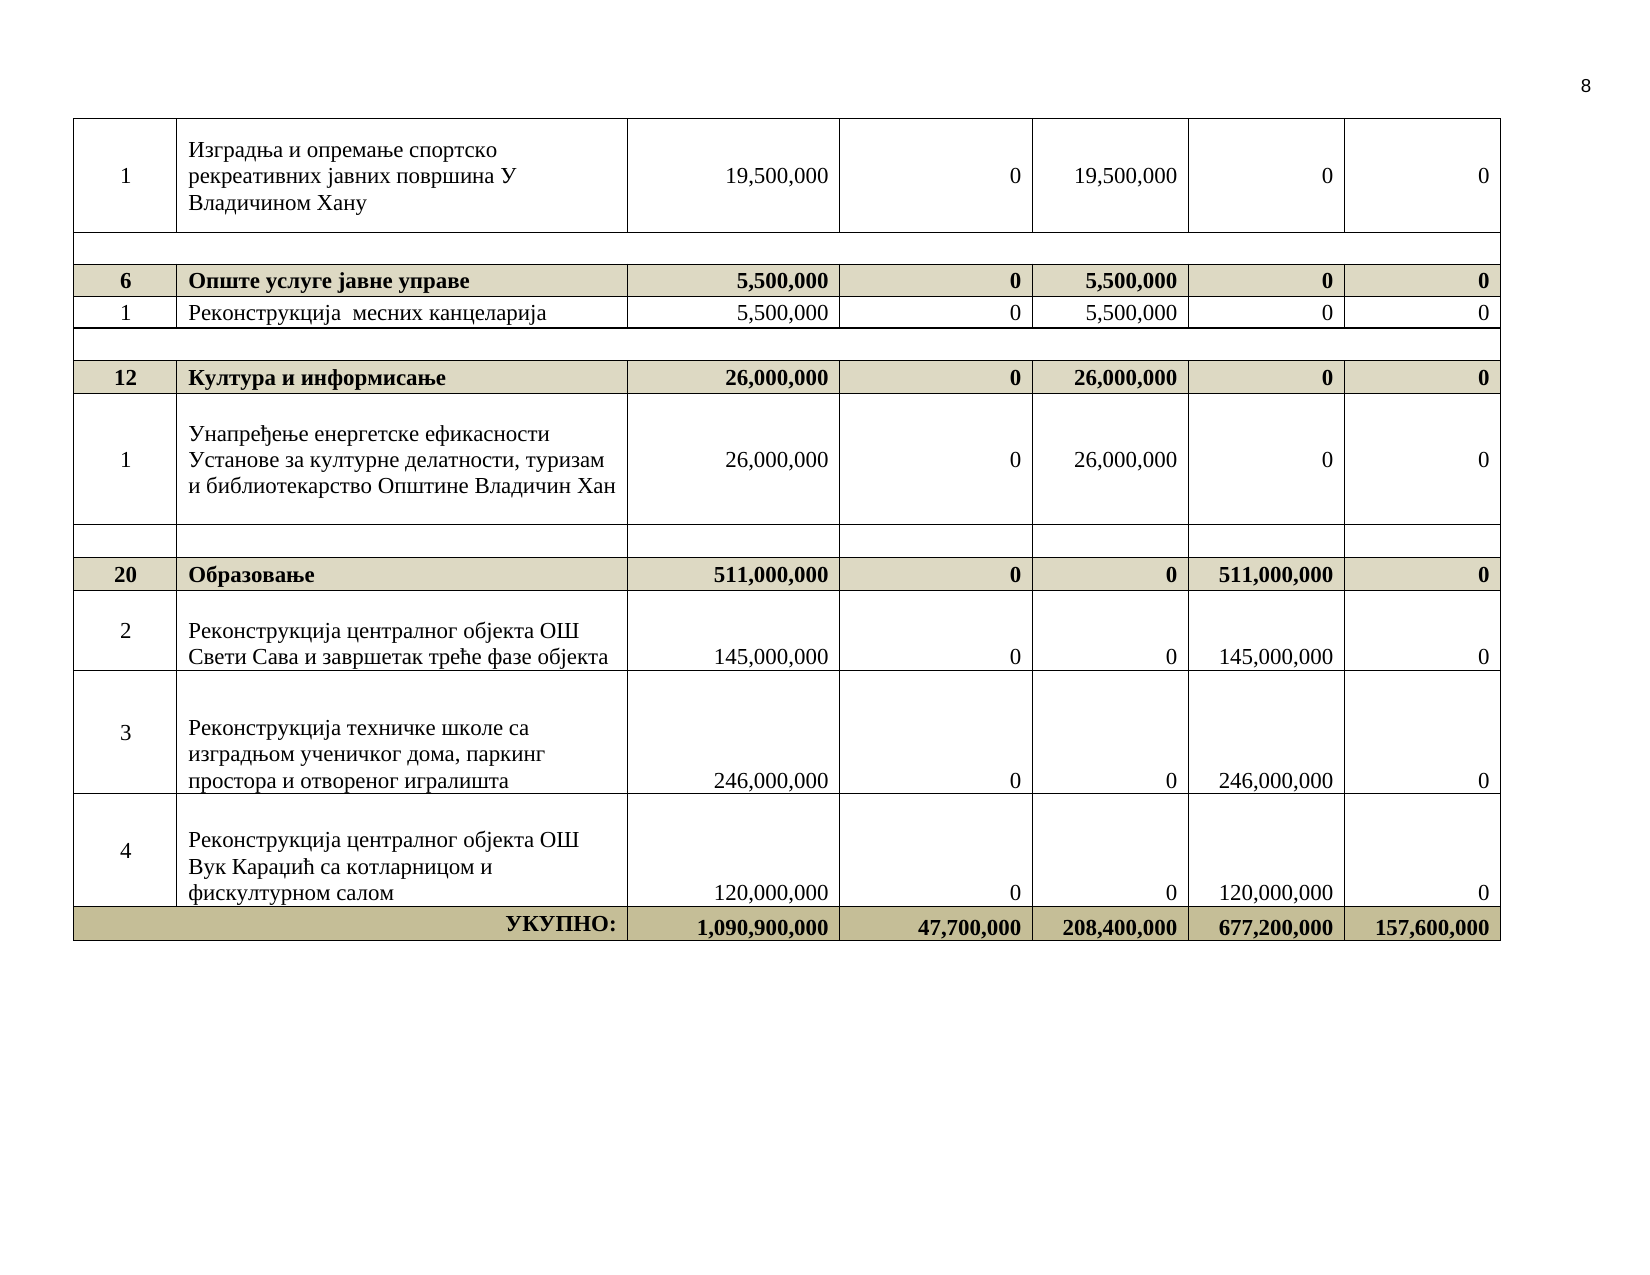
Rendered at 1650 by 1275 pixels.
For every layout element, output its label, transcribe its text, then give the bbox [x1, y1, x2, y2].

table_cell 0 [1033, 558, 1188, 590]
table_cell 1 [74, 119, 176, 232]
table_cell [74, 329, 1500, 360]
table_cell 19,500,000 [1033, 119, 1188, 232]
table_cell 0 [1345, 671, 1500, 793]
table_cell 2 [74, 591, 176, 670]
table_cell 677,200,000 [1189, 907, 1344, 940]
table_cell [1033, 525, 1188, 557]
table_cell 47,700,000 [840, 907, 1032, 940]
table_cell 26,000,000 [1033, 394, 1188, 524]
table_cell 0 [840, 558, 1032, 590]
table_cell Образовање [177, 558, 627, 590]
table_cell Реконструкција месних канцеларија [177, 297, 627, 327]
table_cell 6 [74, 265, 176, 296]
table_cell 1 [74, 297, 176, 327]
table_cell 1 [74, 394, 176, 524]
table_cell Реконструкција централног објекта ОШ Вук Караџић са котларницом и фискултурном салом [177, 794, 627, 906]
table_cell 0 [1345, 558, 1500, 590]
table_cell 0 [1189, 265, 1344, 296]
table_cell 5,500,000 [1033, 297, 1188, 327]
table_cell 246,000,000 [1189, 671, 1344, 793]
table_cell 0 [840, 119, 1032, 232]
table_cell 208,400,000 [1033, 907, 1188, 940]
table_cell 0 [1345, 394, 1500, 524]
table_cell 19,500,000 [628, 119, 839, 232]
table_cell 26,000,000 [1033, 361, 1188, 393]
table_cell [177, 525, 627, 557]
table_cell 145,000,000 [1189, 591, 1344, 670]
table_cell 0 [840, 297, 1032, 327]
table_cell 0 [1345, 265, 1500, 296]
table_cell 120,000,000 [1189, 794, 1344, 906]
table_cell УКУПНО: [74, 907, 627, 940]
table_cell [1345, 525, 1500, 557]
table_cell 0 [1345, 591, 1500, 670]
table_cell 0 [840, 671, 1032, 793]
table_cell Култура и информисање [177, 361, 627, 393]
table_cell 0 [840, 265, 1032, 296]
table_cell 120,000,000 [628, 794, 839, 906]
table_cell [628, 525, 839, 557]
table_cell 20 [74, 558, 176, 590]
table_cell 5,500,000 [628, 297, 839, 327]
table_cell 0 [1033, 671, 1188, 793]
table_cell 0 [1189, 297, 1344, 327]
table_cell [74, 525, 176, 557]
table_cell 0 [1345, 297, 1500, 327]
table_cell Реконструкција централног објекта ОШ Свети Сава и завршетак треће фазе објекта [177, 591, 627, 670]
table_cell 145,000,000 [628, 591, 839, 670]
table_cell 511,000,000 [1189, 558, 1344, 590]
table_cell Опште услуге јавне управе [177, 265, 627, 296]
table_cell 511,000,000 [628, 558, 839, 590]
table_cell Унапређење енергетске ефикасности Установе за културне делатности, туризам и библиотекарство Општине Владичин Хан [177, 394, 627, 524]
table_cell 0 [1033, 591, 1188, 670]
table_cell 5,500,000 [628, 265, 839, 296]
table_cell 0 [840, 361, 1032, 393]
table_cell 0 [1189, 119, 1344, 232]
table_cell [840, 525, 1032, 557]
table_cell 1,090,900,000 [628, 907, 839, 940]
table_cell [74, 233, 1500, 263]
table_cell Изградња и опремање спортско рекреативних јавних површина У Владичином Хану [177, 119, 627, 232]
table_cell 0 [1189, 361, 1344, 393]
table_cell 0 [1345, 361, 1500, 393]
table_cell 26,000,000 [628, 394, 839, 524]
table_cell 0 [1345, 794, 1500, 906]
table_cell 246,000,000 [628, 671, 839, 793]
table_cell 4 [74, 794, 176, 906]
table_cell 0 [840, 394, 1032, 524]
table_cell Реконструкција техничке школе са изградњом ученичког дома, паркинг простора и отвореног игралишта [177, 671, 627, 793]
table_cell 157,600,000 [1345, 907, 1500, 940]
table_cell 0 [1033, 794, 1188, 906]
table_cell 0 [840, 591, 1032, 670]
table_cell 3 [74, 671, 176, 793]
table_cell 5,500,000 [1033, 265, 1188, 296]
table_cell 26,000,000 [628, 361, 839, 393]
table_cell 0 [1189, 394, 1344, 524]
table_cell 0 [840, 794, 1032, 906]
table_cell 12 [74, 361, 176, 393]
table_cell [1189, 525, 1344, 557]
table_cell 0 [1345, 119, 1500, 232]
